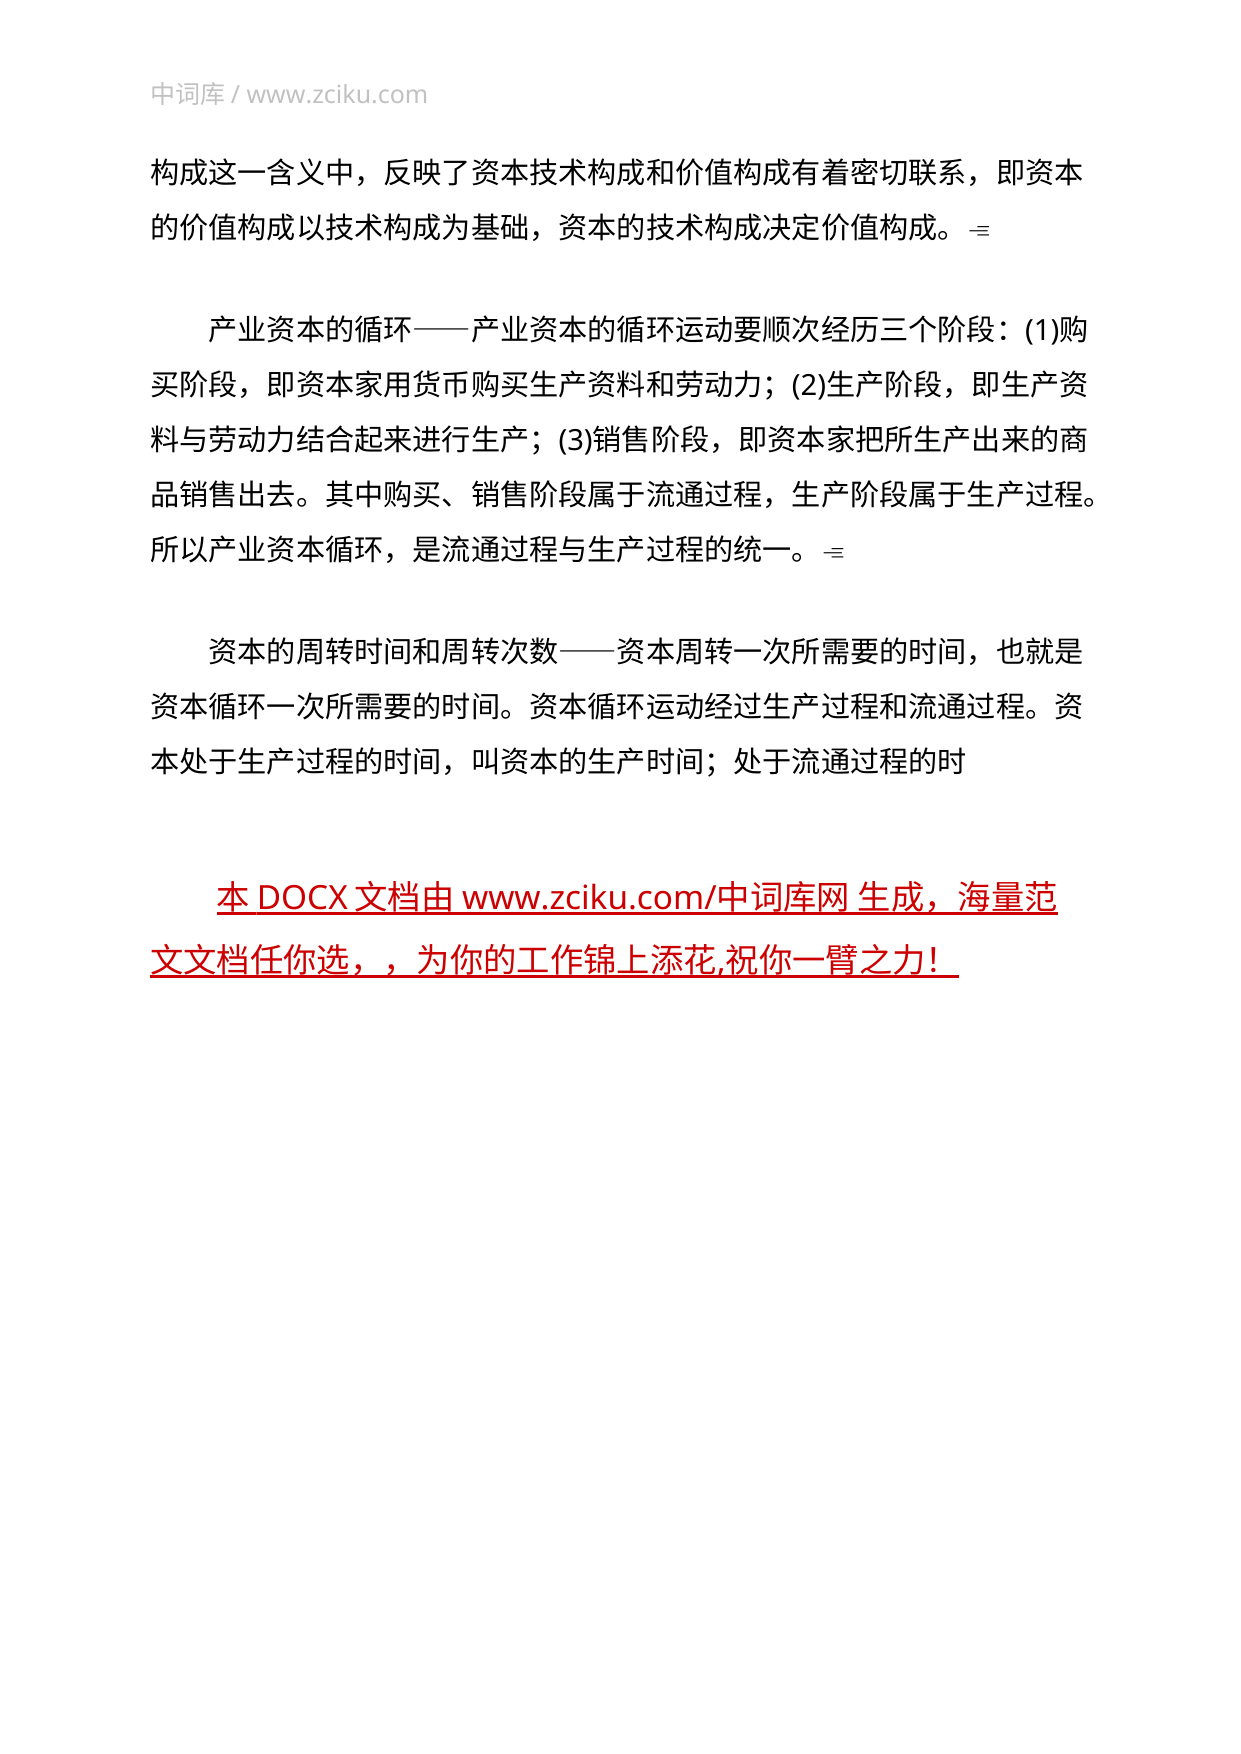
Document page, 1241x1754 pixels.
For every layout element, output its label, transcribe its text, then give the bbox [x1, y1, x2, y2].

text 产业资本的循环——产业资本的循环运动要顺次经历三个阶段：(1)购买阶段，即资本家用货币购买生产资料和劳动力；(2)生产阶段，即生产资料与劳动力结合起来进行生产；(3)销售阶段，即资本家把所生产出来的商品销售出去。其中购买、销售阶段属于流通过程，生产阶段属于生产过程。所以产业资本循环，是流通过程与生产过程的统一。 [150, 307, 1090, 569]
text 本DOCX文档由 www.zciku.com/中词库网 生成，海量范文文档任你选，，为你的工作锦上添花,祝你一臂之力！ [150, 871, 1090, 982]
text 资本的周转时间和周转次数——资本周转一次所需要的时间，也就是资本循环一次所需要的时间。资本循环运动经过生产过程和流通过程。资本处于生产过程的时间，叫资本的生产时间；处于流通过程的时 [150, 628, 1090, 780]
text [150, 150, 1090, 247]
